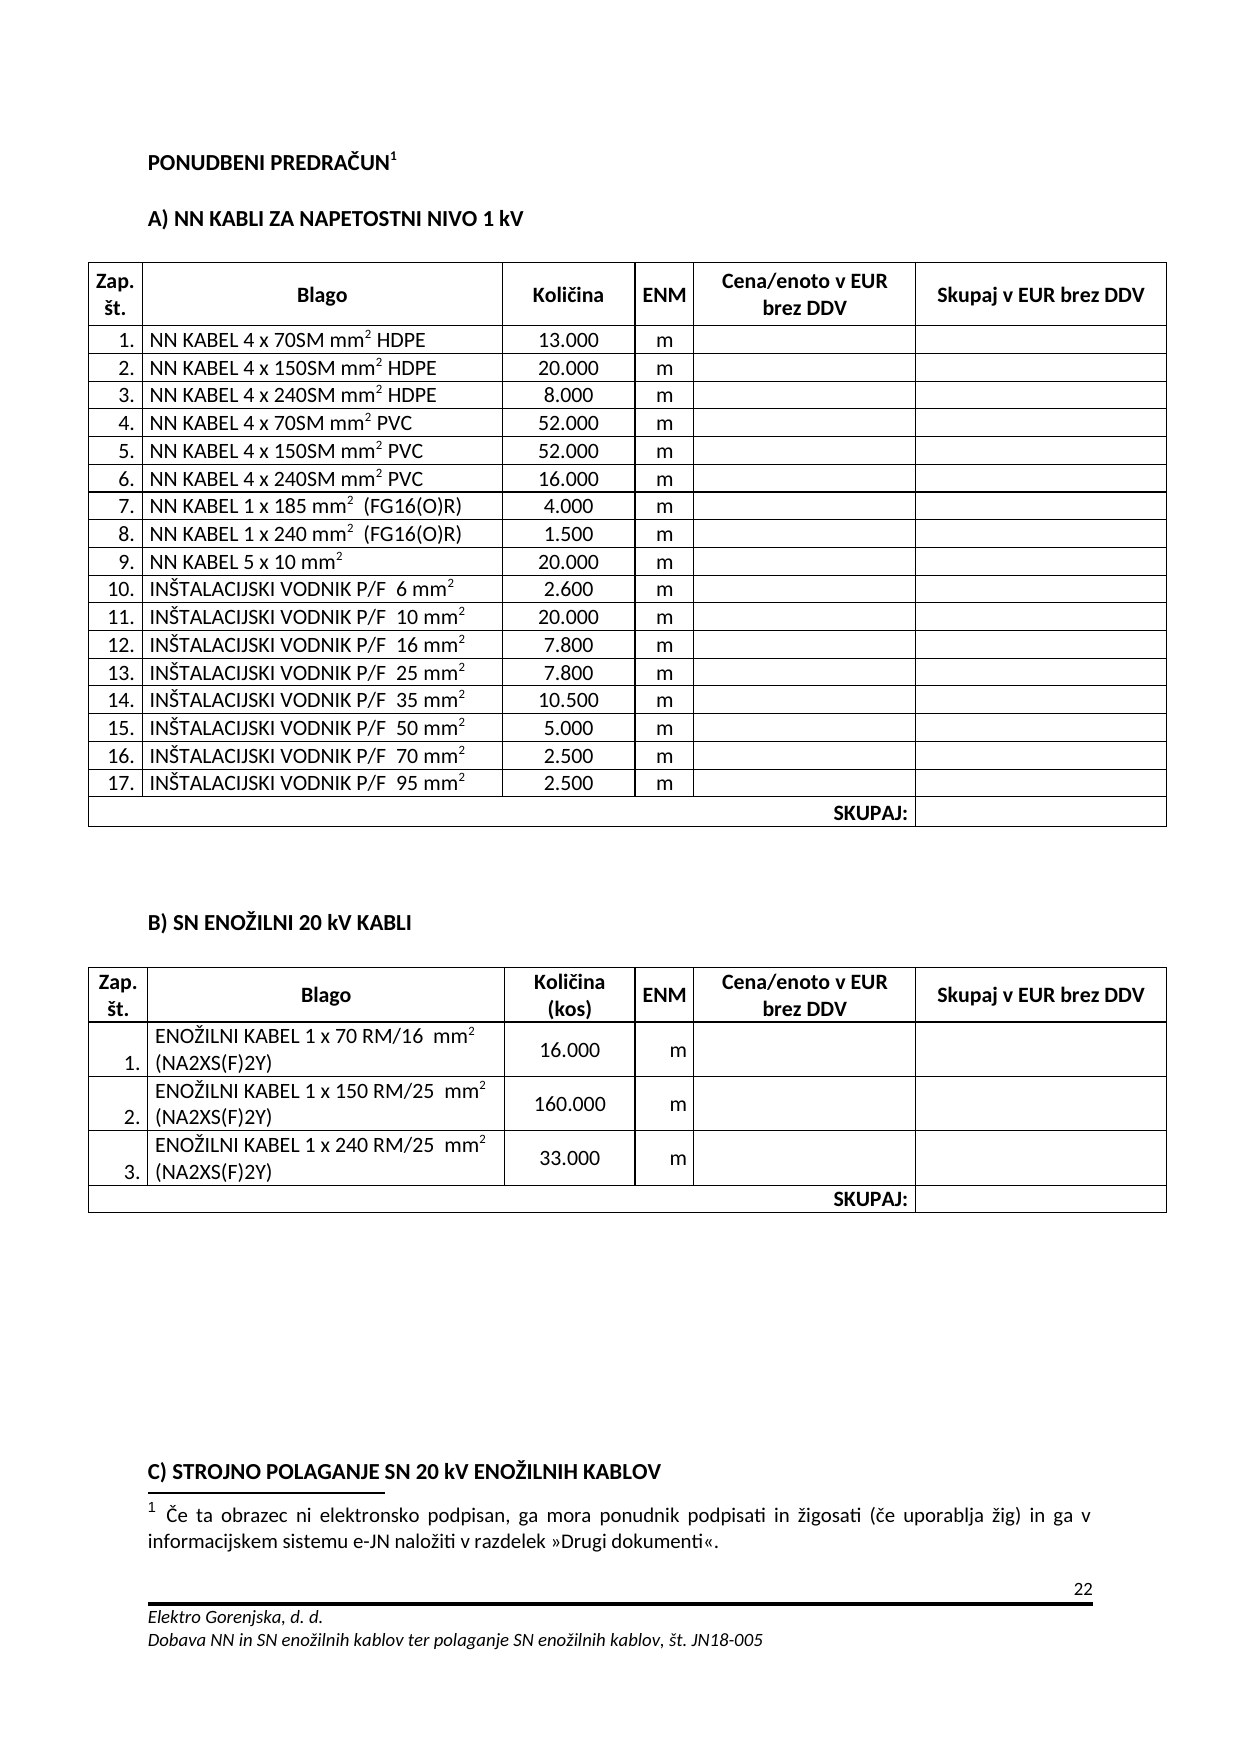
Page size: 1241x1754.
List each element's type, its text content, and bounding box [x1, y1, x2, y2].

table_cell m [636, 382, 693, 408]
table_cell 160.000 [505, 1077, 634, 1130]
table_header ENM [636, 263, 693, 325]
table_cell 2.600 [503, 576, 634, 602]
table_cell 2. [89, 354, 142, 381]
table_cell 16.000 [503, 465, 634, 491]
text B) SN ENOŽILNI 20 kV KABLI [148, 908, 1093, 937]
table_cell ENOŽILNI KABEL 1 x 150 RM/25 mm2 (NA2XS(F)2Y) [148, 1077, 504, 1130]
table_cell [694, 382, 915, 408]
table_cell m [636, 714, 693, 741]
table_cell [916, 770, 1166, 796]
table_cell 15. [89, 714, 142, 741]
table_header Količina (kos) [505, 968, 634, 1021]
table_cell 10.500 [503, 686, 634, 713]
table_cell [694, 493, 915, 519]
table_header Skupaj v EUR brez DDV [916, 263, 1166, 325]
table_cell NN KABEL 4 x 150SM mm2 HDPE [143, 354, 502, 381]
table_cell [694, 576, 915, 602]
table_cell [916, 548, 1166, 574]
table_cell [694, 1023, 915, 1076]
table_cell m [636, 520, 693, 547]
table_cell ENOŽILNI KABEL 1 x 240 RM/25 mm2 (NA2XS(F)2Y) [148, 1131, 504, 1184]
table_cell 12. [89, 631, 142, 658]
table_cell INŠTALACIJSKI VODNIK P/F 70 mm2 [143, 742, 502, 768]
table_cell 7.800 [503, 659, 634, 685]
table_cell 7. [89, 493, 142, 519]
table_cell [916, 1131, 1166, 1184]
table_cell [916, 576, 1166, 602]
table_cell [916, 659, 1166, 685]
table_cell 14. [89, 686, 142, 713]
table_cell 3. [89, 382, 142, 408]
table_cell INŠTALACIJSKI VODNIK P/F 35 mm2 [143, 686, 502, 713]
table_header Blago [148, 968, 504, 1021]
table_cell 52.000 [503, 409, 634, 436]
text A) NN KABLI ZA NAPETOSTNI NIVO 1 kV [148, 204, 1093, 232]
table_cell NN KABEL 5 x 10 mm2 [143, 548, 502, 574]
table_cell [694, 465, 915, 491]
table_cell m [636, 1023, 693, 1076]
table_cell 20.000 [503, 354, 634, 381]
table_header ENM [636, 968, 693, 1021]
table_cell m [636, 493, 693, 519]
table_cell 5.000 [503, 714, 634, 741]
table_cell m [636, 548, 693, 574]
table_cell [916, 631, 1166, 658]
table_cell 5. [89, 437, 142, 464]
table_cell 13. [89, 659, 142, 685]
table_cell 33.000 [505, 1131, 634, 1184]
table_cell m [636, 770, 693, 796]
table_cell INŠTALACIJSKI VODNIK P/F 16 mm2 [143, 631, 502, 658]
table_cell m [636, 659, 693, 685]
table_cell [916, 742, 1166, 768]
table_cell [916, 714, 1166, 741]
table_cell [916, 520, 1166, 547]
table_cell [916, 1186, 1166, 1212]
table_cell 10. [89, 576, 142, 602]
table_cell 2.500 [503, 742, 634, 768]
table_cell 4. [89, 409, 142, 436]
table_cell 6. [89, 465, 142, 491]
table_cell 1.500 [503, 520, 634, 547]
table_cell NN KABEL 1 x 240 mm2 (FG16(O)R) [143, 520, 502, 547]
table_cell m [636, 326, 693, 353]
table_cell m [636, 409, 693, 436]
table_cell 3. [89, 1131, 147, 1184]
table_header Zap. št. [89, 263, 142, 325]
table_header Skupaj v EUR brez DDV [916, 968, 1166, 1021]
table_cell NN KABEL 4 x 240SM mm2 HDPE [143, 382, 502, 408]
table_cell [916, 1077, 1166, 1130]
table_cell [694, 659, 915, 685]
table_cell 16.000 [505, 1023, 634, 1076]
table_cell m [636, 354, 693, 381]
table_cell INŠTALACIJSKI VODNIK P/F 25 mm2 [143, 659, 502, 685]
table_cell [694, 686, 915, 713]
table_header Blago [143, 263, 502, 325]
table_cell [694, 520, 915, 547]
table_cell [694, 354, 915, 381]
table_cell [916, 603, 1166, 630]
table_cell m [636, 576, 693, 602]
table_cell 20.000 [503, 603, 634, 630]
table_cell 9. [89, 548, 142, 574]
table_cell 2. [89, 1077, 147, 1130]
table_cell NN KABEL 4 x 70SM mm2 PVC [143, 409, 502, 436]
table_cell m [636, 686, 693, 713]
table_header Zap. št. [89, 968, 147, 1021]
table_cell [694, 1077, 915, 1130]
table_cell [916, 465, 1166, 491]
table_cell [916, 493, 1166, 519]
table_cell 8.000 [503, 382, 634, 408]
table_cell [694, 326, 915, 353]
table_cell m [636, 437, 693, 464]
table_header Količina [503, 263, 634, 325]
table_cell NN KABEL 4 x 70SM mm2 HDPE [143, 326, 502, 353]
table_cell [694, 409, 915, 436]
table_cell [694, 603, 915, 630]
table_cell INŠTALACIJSKI VODNIK P/F 50 mm2 [143, 714, 502, 741]
table_cell 16. [89, 742, 142, 768]
table_cell 13.000 [503, 326, 634, 353]
table_cell m [636, 742, 693, 768]
text PONUDBENI PREDRAČUN [148, 148, 1093, 176]
table_cell ENOŽILNI KABEL 1 x 70 RM/16 mm2 (NA2XS(F)2Y) [148, 1023, 504, 1076]
table_cell [916, 437, 1166, 464]
table_cell INŠTALACIJSKI VODNIK P/F 95 mm2 [143, 770, 502, 796]
table_cell [694, 742, 915, 768]
table_cell [916, 382, 1166, 408]
table_cell NN KABEL 4 x 150SM mm2 PVC [143, 437, 502, 464]
table_cell 52.000 [503, 437, 634, 464]
table_cell [916, 409, 1166, 436]
table_cell [694, 437, 915, 464]
table_cell m [636, 465, 693, 491]
table_cell [694, 548, 915, 574]
table_cell NN KABEL 4 x 240SM mm2 PVC [143, 465, 502, 491]
table_cell [916, 686, 1166, 713]
table_cell 2.500 [503, 770, 634, 796]
table_cell 17. [89, 770, 142, 796]
table_cell [694, 770, 915, 796]
table_cell 20.000 [503, 548, 634, 574]
table_cell 1. [89, 1023, 147, 1076]
table_cell m [636, 1131, 693, 1184]
table_cell INŠTALACIJSKI VODNIK P/F 6 mm2 [143, 576, 502, 602]
table_cell INŠTALACIJSKI VODNIK P/F 10 mm2 [143, 603, 502, 630]
table_cell 7.800 [503, 631, 634, 658]
table_cell [916, 326, 1166, 353]
table_cell [916, 354, 1166, 381]
table_cell SKUPAJ: [89, 797, 915, 826]
table_cell 8. [89, 520, 142, 547]
text C) STROJNO POLAGANJE SN 20 kV ENOŽILNIH KABLOV [148, 1457, 1093, 1485]
table_cell 4.000 [503, 493, 634, 519]
table_cell [694, 714, 915, 741]
table_cell SKUPAJ: [89, 1186, 915, 1212]
table_cell [694, 631, 915, 658]
table_cell m [636, 1077, 693, 1130]
table_cell 11. [89, 603, 142, 630]
table_cell 1. [89, 326, 142, 353]
table_header Cena/enoto v EUR brez DDV [694, 263, 915, 325]
table_cell [916, 1023, 1166, 1076]
table_cell m [636, 603, 693, 630]
table_cell NN KABEL 1 x 185 mm2 (FG16(O)R) [143, 493, 502, 519]
table_cell m [636, 631, 693, 658]
table_cell [916, 797, 1166, 826]
table_cell [694, 1131, 915, 1184]
table_header Cena/enoto v EUR brez DDV [694, 968, 915, 1021]
